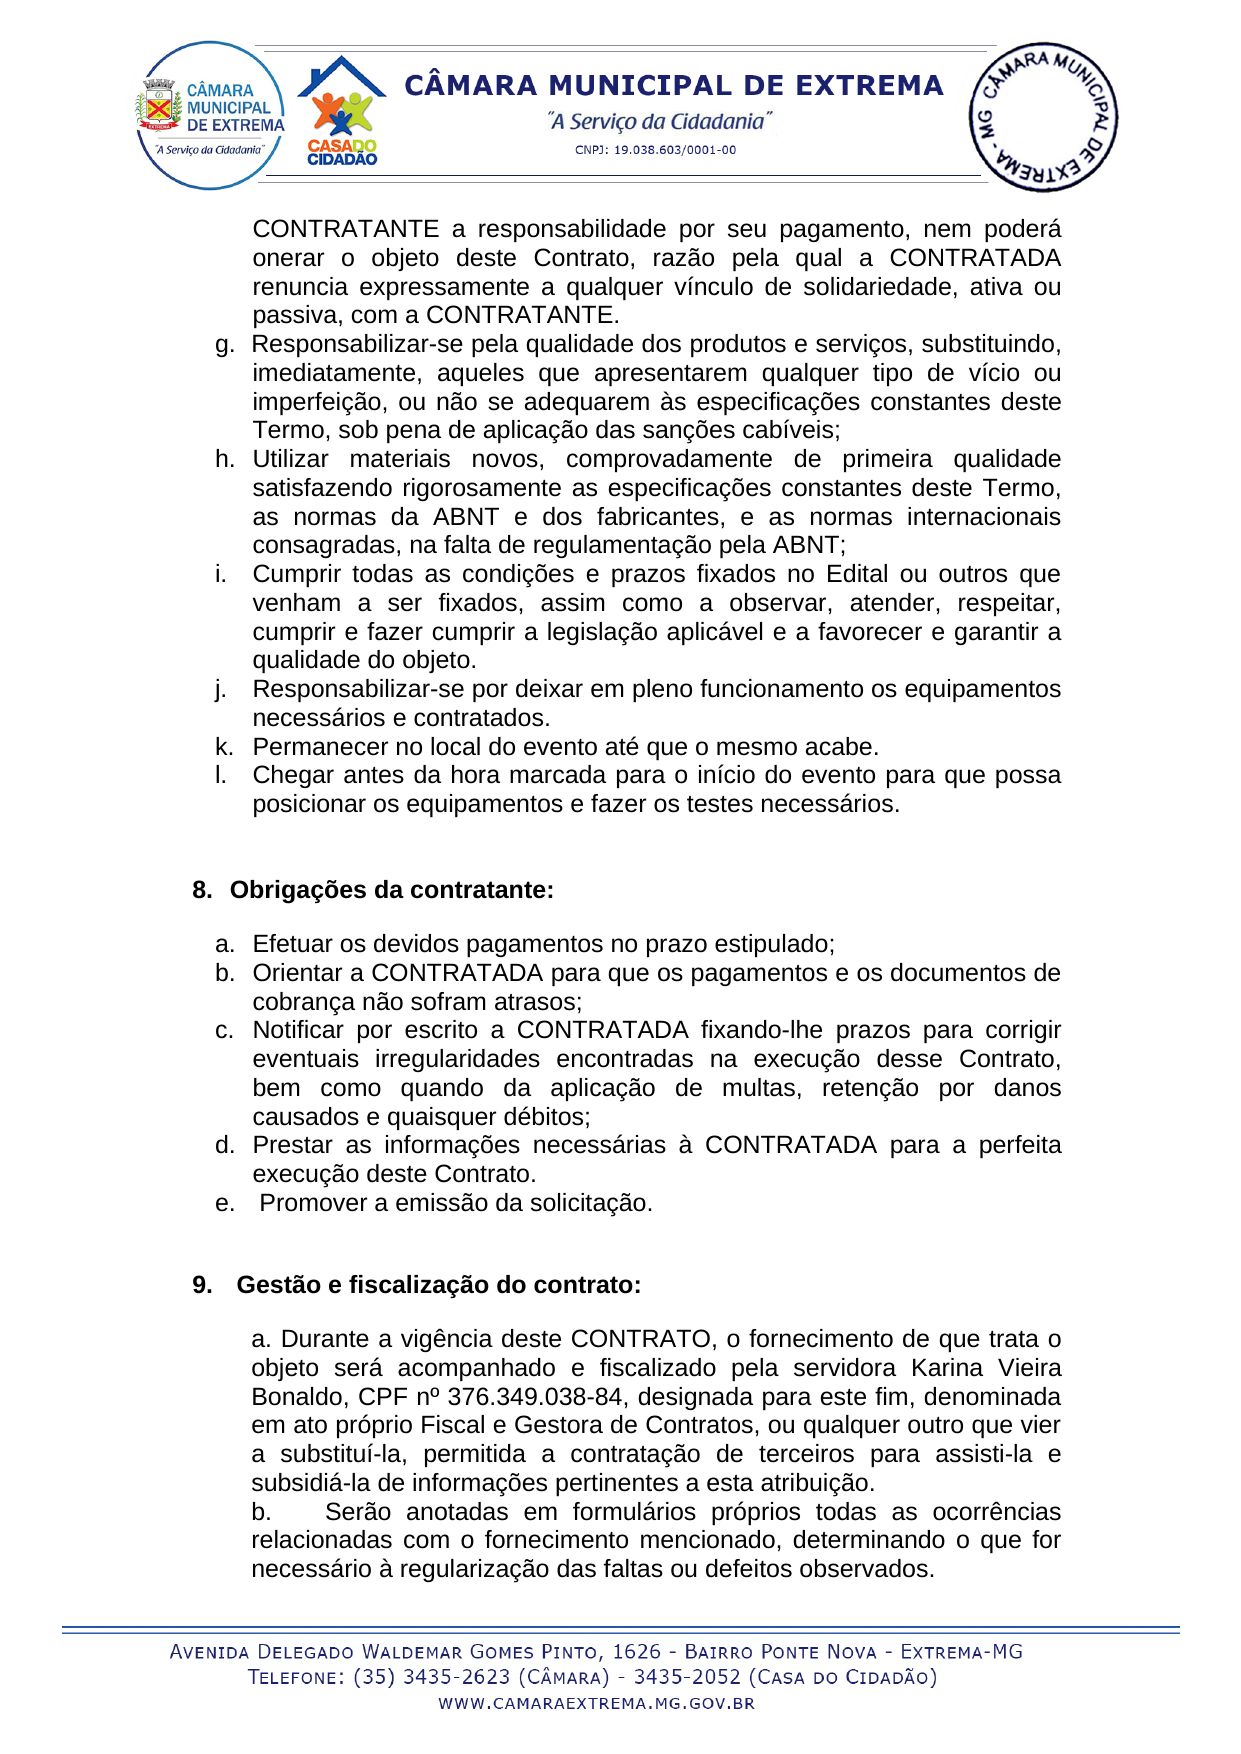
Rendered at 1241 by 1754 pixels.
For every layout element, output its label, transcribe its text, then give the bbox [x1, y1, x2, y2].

picture [124, 30, 1123, 221]
list Responsabilizar-se por deixar em pleno funcionamento os equipamentos necessários e contratados. [215, 674, 1063, 731]
list Orientar a CONTRATADA para que os pagamentos e os documentos de cobrança não sofram atrasos; [215, 958, 1063, 1015]
text b. Serão anotadas em formulários próprios todas as ocorrências relacionadas com o fornecimento mencionado, determinando o que for necessário à regularização das faltas ou defeitos observados. [251, 1497, 1063, 1583]
list Prestar as informações necessárias à CONTRATADA para a perfeita execução deste Contrato. [215, 1130, 1063, 1188]
list Promover a emissão da solicitação. [215, 1188, 1063, 1217]
list Utilizar materiais novos, comprovadamente de primeira qualidade satisfazendo rigorosamente as especificações constantes deste Termo, as normas da ABNT e dos fabricantes, e as normas internacionais consagradas, na falta de regulamentação pela ABNT; [215, 444, 1063, 559]
text a. Durante a vigência deste CONTRATO, o fornecimento de que trata o objeto será acompanhado e fiscalizado pela servidora Karina Vieira Bonaldo, CPF nº 376.349.038-84, designada para este fim, denominada em ato próprio Fiscal e Gestora de Contratos, ou qualquer outro que vier a substituí-la, permitida a contratação de terceiros para assisti-la e subsidiá-la de informações pertinentes a esta atribuição. [251, 1324, 1063, 1497]
list Chegar antes da hora marcada para o início do evento para que possa posicionar os equipamentos e fazer os testes necessários. [215, 760, 1063, 818]
list Efetuar os devidos pagamentos no prazo estipulado; [215, 929, 1063, 958]
list Responsabilizar-se pela qualidade dos produtos e serviços, substituindo, imediatamente, aqueles que apresentarem qualquer tipo de vício ou imperfeição, ou não se adequarem às especificações constantes deste Termo, sob pena de aplicação das sanções cabíveis; [215, 329, 1063, 444]
list Gestão e fiscalização do contrato: [192, 1270, 1063, 1299]
list Permanecer no local do evento até que o mesmo acabe. [215, 731, 1063, 760]
picture [46, 1615, 1194, 1724]
list Cumprir todas as condições e prazos fixados no Edital ou outros que venham a ser fixados, assim como a observar, atender, respeitar, cumprir e fazer cumprir a legislação aplicável e a favorecer e garantir a qualidade do objeto. [215, 559, 1063, 674]
list Obrigações da contratante: [192, 875, 1063, 904]
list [215, 214, 1063, 329]
list Notificar por escrito a CONTRATADA fixando-lhe prazos para corrigir eventuais irregularidades encontradas na execução desse Contrato, bem como quando da aplicação de multas, retenção por danos causados e quaisquer débitos; [215, 1015, 1063, 1130]
